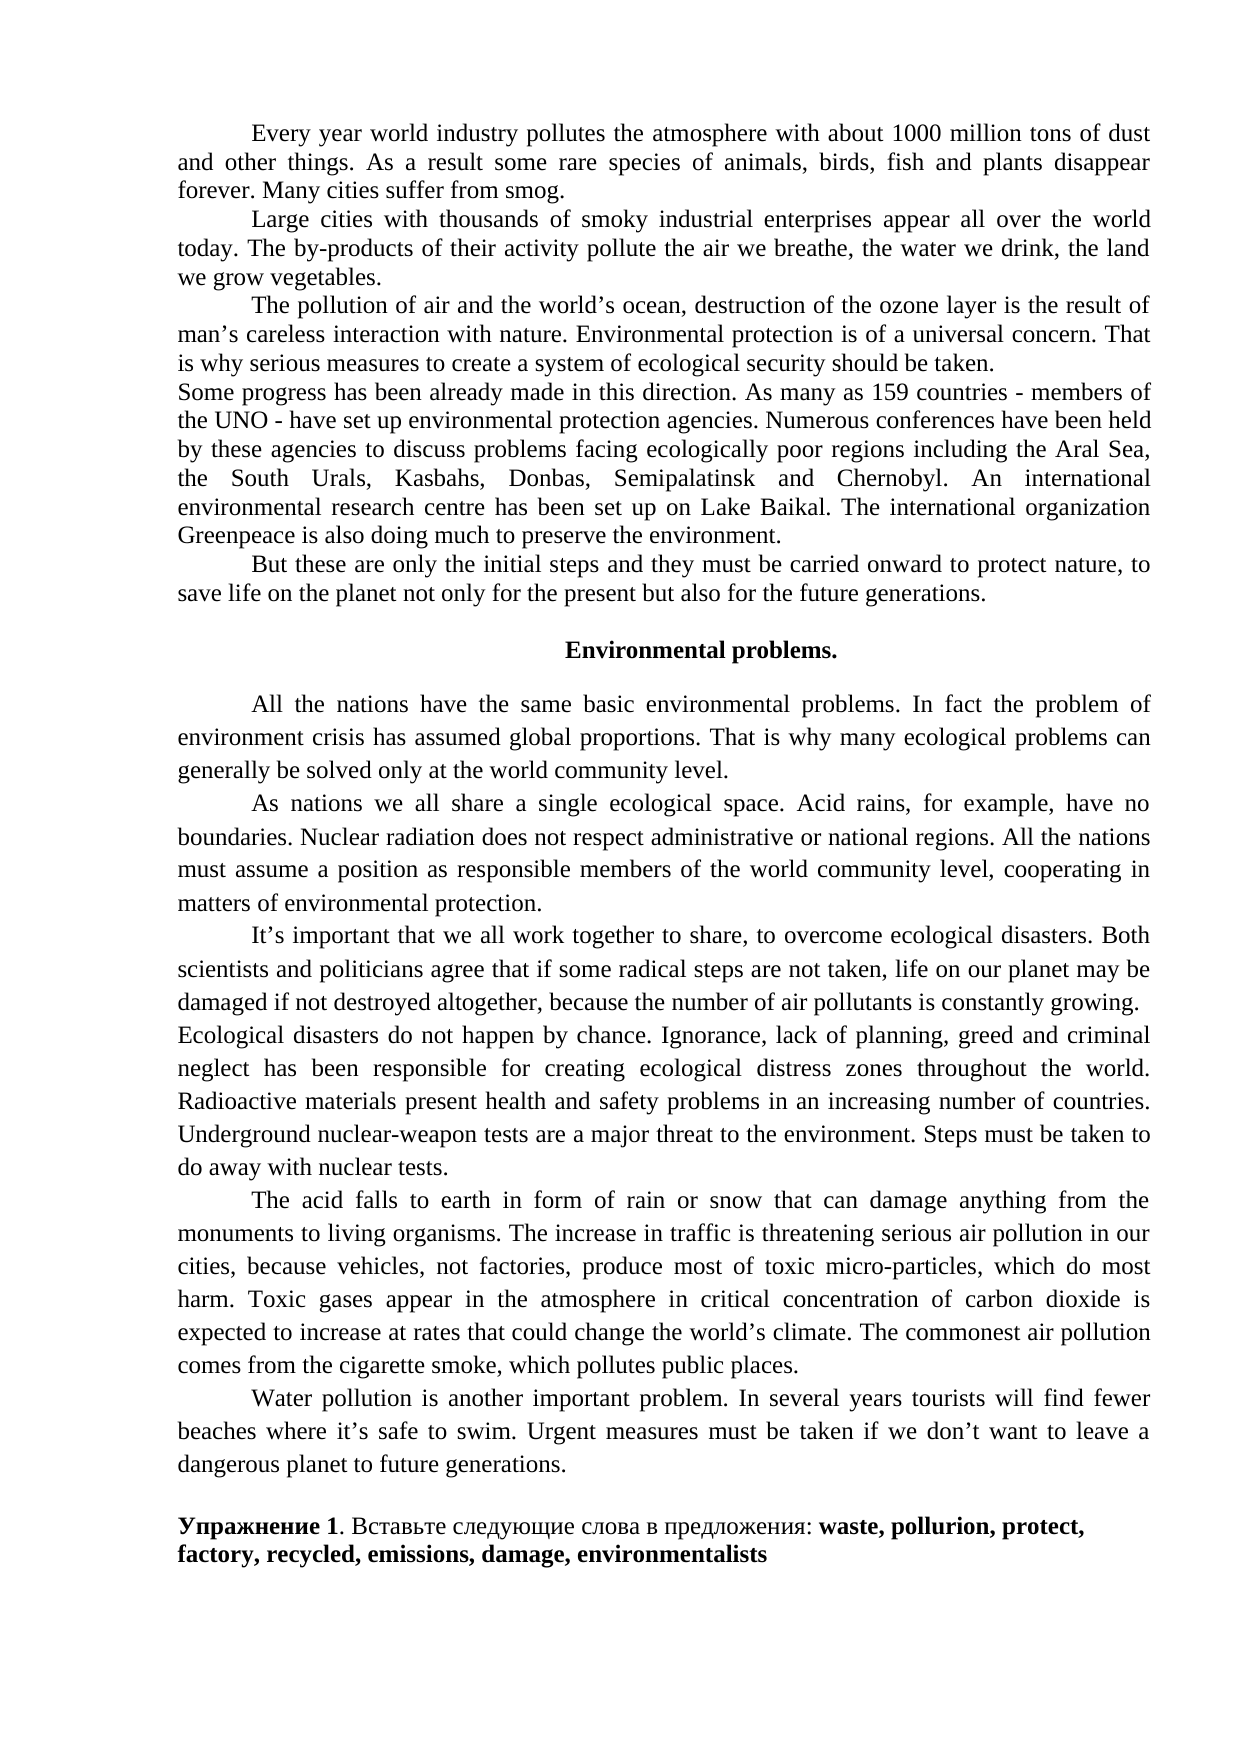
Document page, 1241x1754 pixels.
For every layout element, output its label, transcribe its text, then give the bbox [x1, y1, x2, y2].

text The acid falls to earth in form of rain or snow that can damage anything from the monuments to living organisms. The increase in traffic is threatening serious air pollution in our cities, because vehicles, not factories, produce most of toxic micro-particles, which do most harm. Toxic gases appear in the atmosphere in critical concentration of carbon dioxide is expected to increase at rates that could change the world’s climate. The commonest air pollution comes from the cigarette smoke, which pollutes public places. [177, 1185, 1152, 1379]
text But these are only the initial steps and they must be carried onward to protect nature, to save life on the planet not only for the present but also for the future generations. [177, 549, 1152, 607]
text Water pollution is another important problem. In several years tourists will find fewer beaches where it’s safe to swim. Urgent measures must be taken if we don’t want to leave a dangerous planet to future generations. [177, 1383, 1152, 1478]
text As nations we all share a single ecological space. Acid rains, for example, have no boundaries. Nuclear radiation does not respect administrative or national regions. All the nations must assume a position as responsible members of the world community level, cooperating in matters of environmental protection. [177, 788, 1152, 916]
text The pollution of air and the world’s ocean, destruction of the ozone layer is the result of man’s careless interaction with nature. Environmental protection is of a universal concern. That is why serious measures to create a system of ecological security should be taken. [177, 291, 1152, 377]
text All the nations have the same basic environmental problems. In fact the problem of environment crisis has assumed global proportions. That is why many ecological problems can generally be solved only at the world community level. [177, 689, 1152, 784]
text Some progress has been already made in this direction. As many as 159 countries - members of the UNO - have set up environmental protection agencies. Numerous conferences have been held by these agencies to discuss problems facing ecologically poor regions including the Aral Sea, the South Urals, Kasbahs, Donbas, Semipalatinsk and Chernobyl. An international environmental research centre has been set up on Lake Baikal. The international organization Greenpeace is also doing much to preserve the environment. [177, 377, 1152, 549]
text Environmental problems. [177, 636, 1152, 664]
text Ecological disasters do not happen by chance. Ignorance, lack of planning, greed and criminal neglect has been responsible for creating ecological distress zones throughout the world. Radioactive materials present health and safety problems in an increasing number of countries. Underground nuclear-weapon tests are a major threat to the environment. Steps must be taken to do away with nuclear tests. [177, 1020, 1152, 1181]
text Упражнение 1. Вставьте следующие слова в предложения: waste, pollurion, protect, factory, recycled, emissions, damage, environmentalists [177, 1511, 1152, 1568]
text Every year world industry pollutes the atmosphere with about 1000 million tons of dust and other things. As a result some rare species of animals, birds, fish and plants disappear forever. Many cities suffer from smog. [177, 118, 1152, 204]
text It’s important that we all work together to share, to overcome ecological disasters. Both scientists and politicians agree that if some radical steps are not taken, life on our planet may be damaged if not destroyed altogether, because the number of air pollutants is constantly growing. [177, 921, 1152, 1015]
text Large cities with thousands of smoky industrial enterprises appear all over the world today. The by-products of their activity pollute the air we breathe, the water we drink, the land we grow vegetables. [177, 204, 1152, 291]
